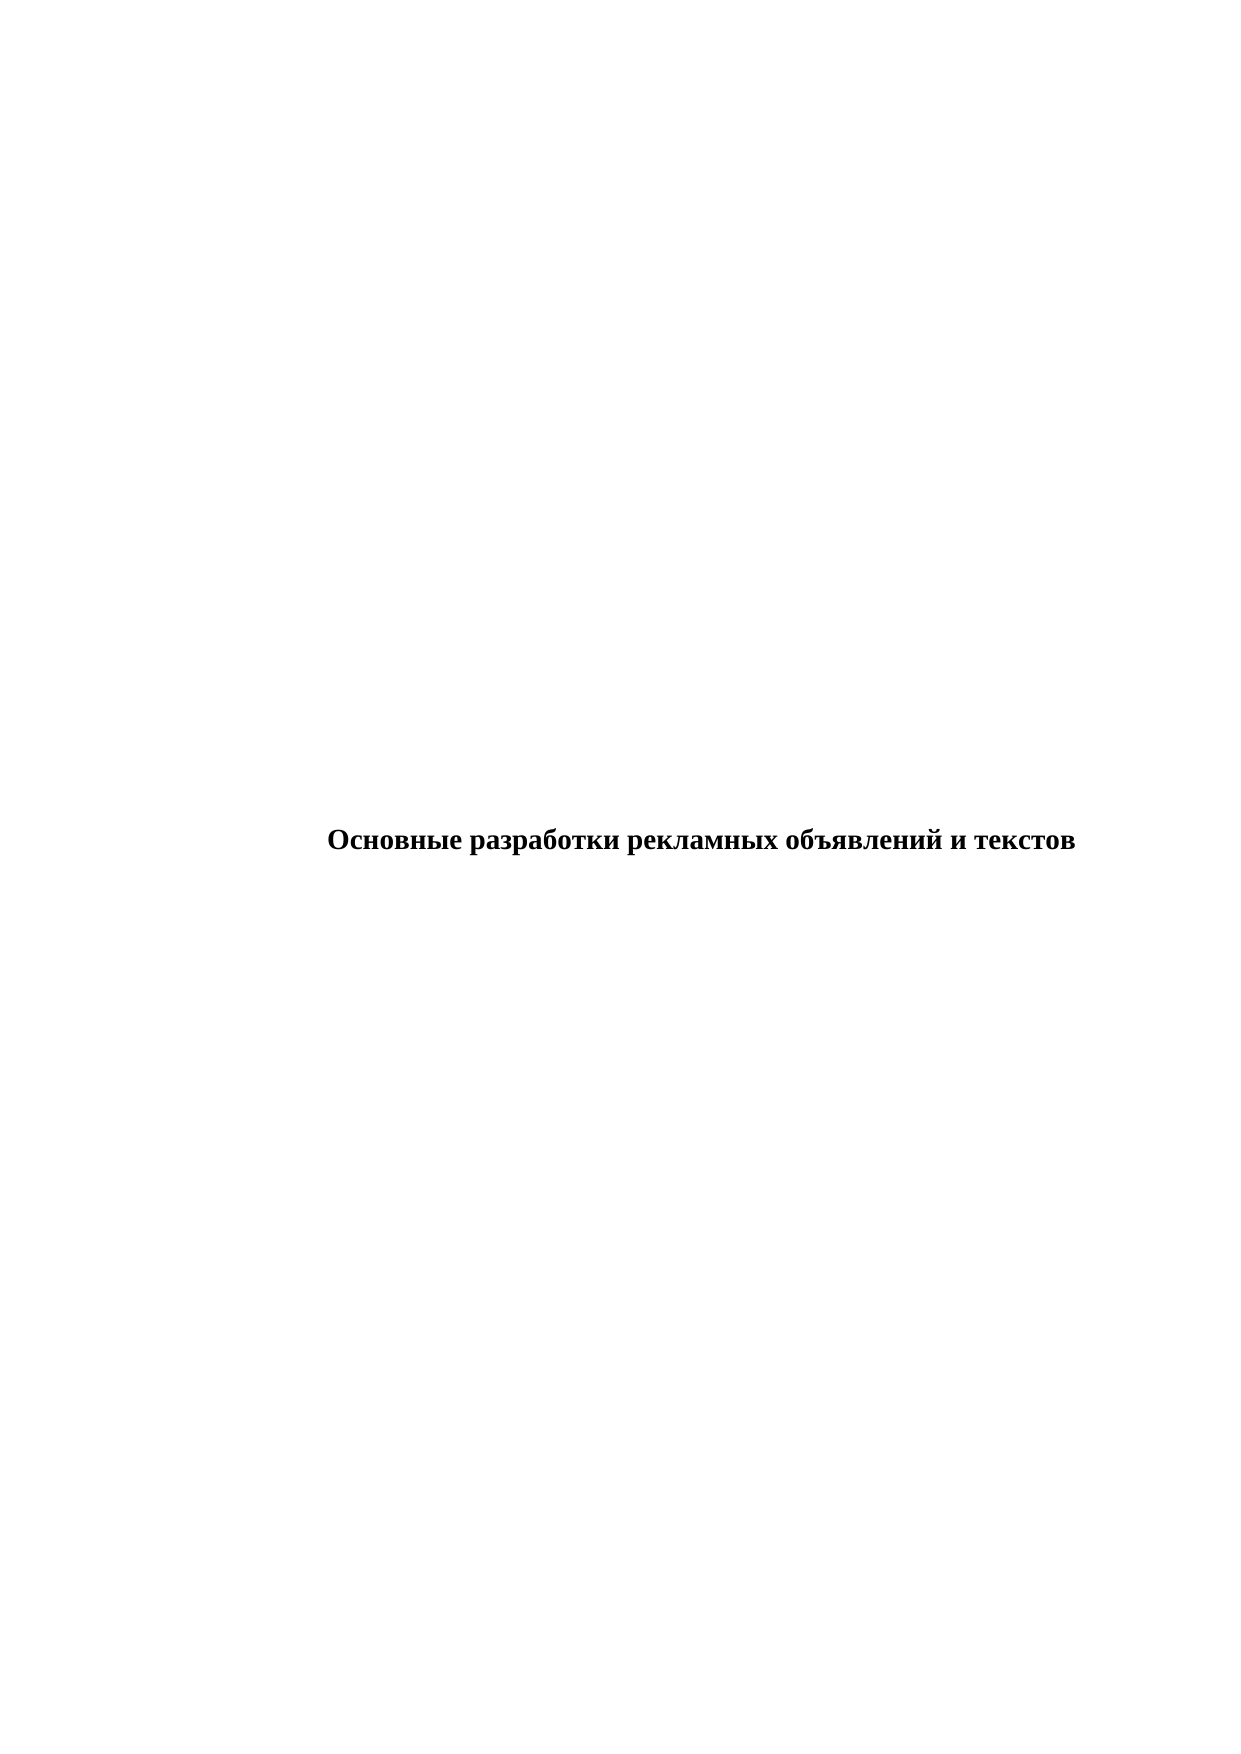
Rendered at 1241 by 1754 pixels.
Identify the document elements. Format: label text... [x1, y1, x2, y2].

text Основные разработки рекламных объявлений и текстов [177, 822, 1152, 856]
